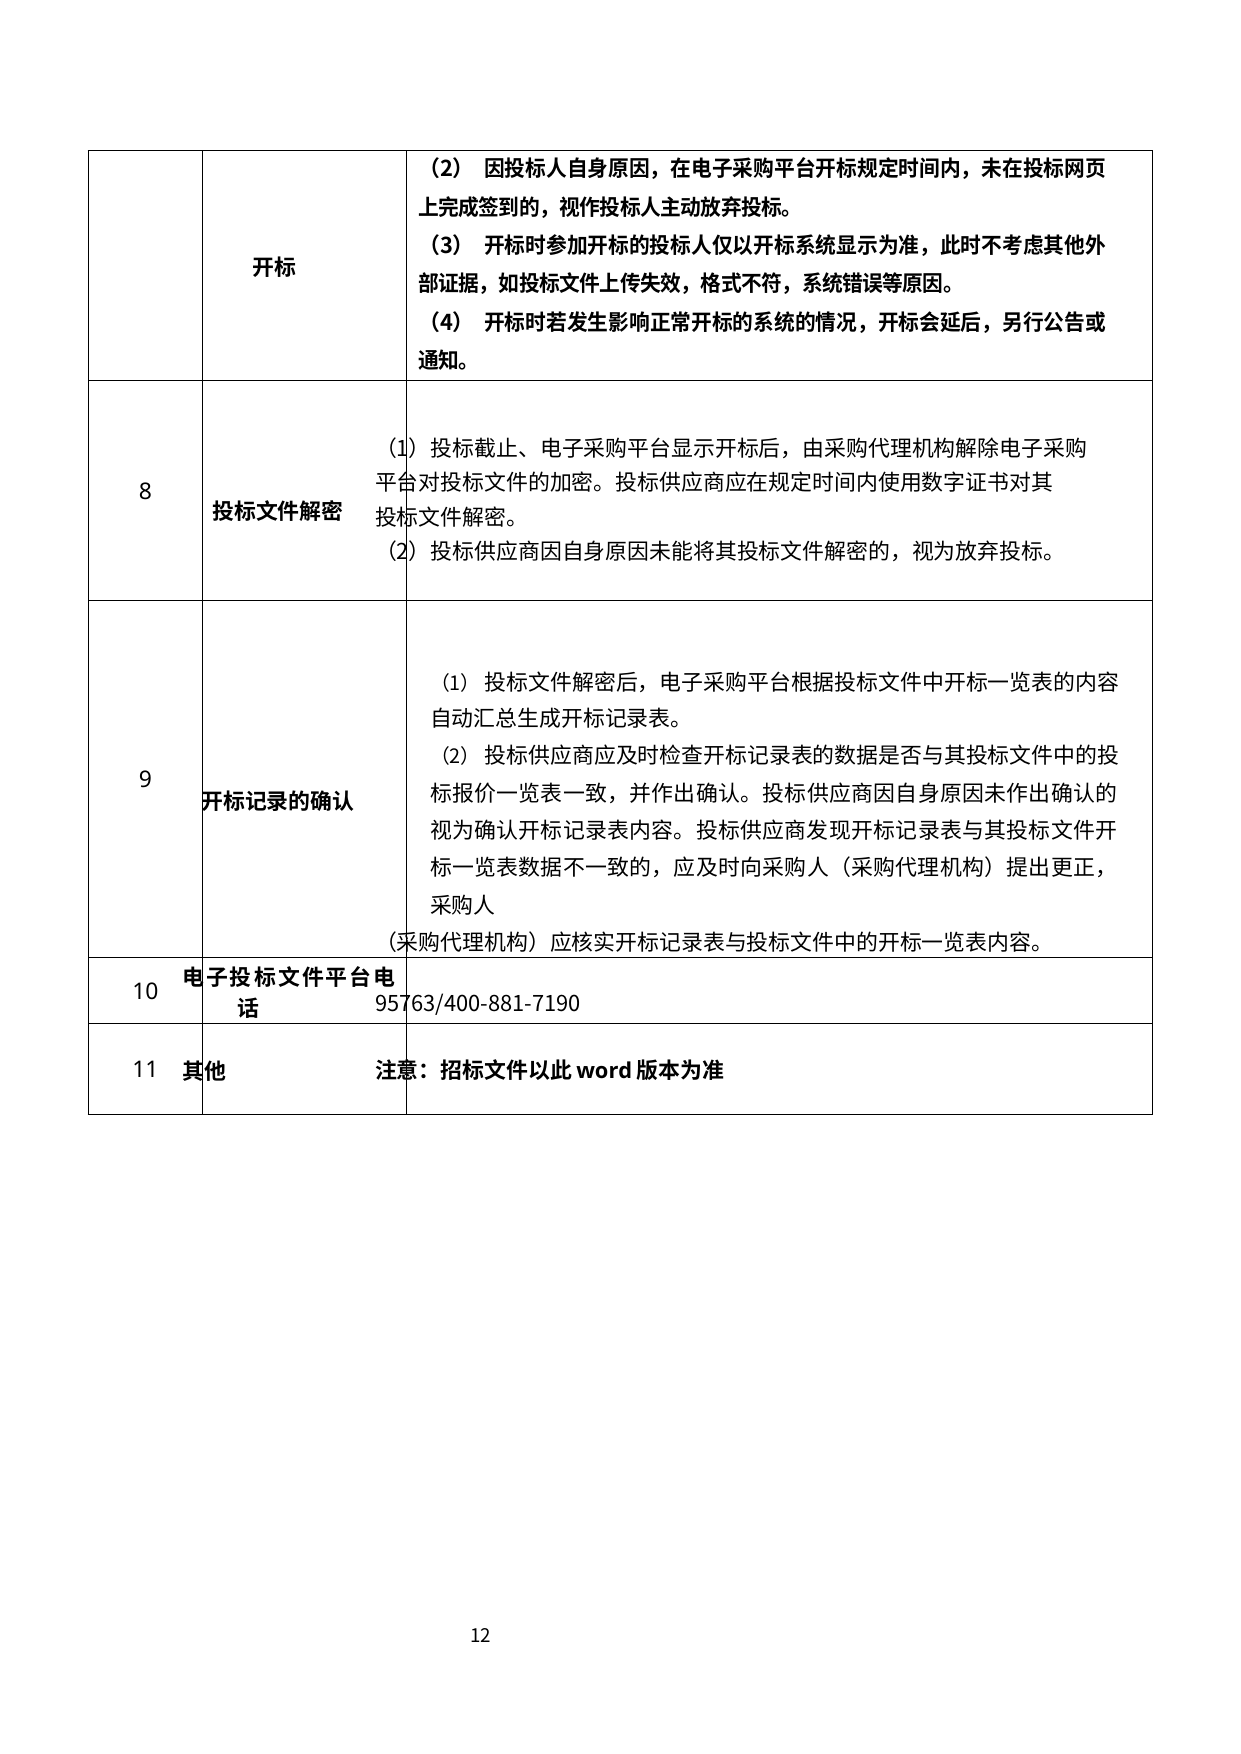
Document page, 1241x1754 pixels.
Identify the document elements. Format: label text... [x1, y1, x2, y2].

table_cell 其他 [203, 1024, 406, 1114]
table_cell 投标文件解密 [203, 381, 406, 600]
table_cell 电子投标文件平台电话 [203, 958, 406, 1023]
table_cell 开标 [203, 151, 406, 380]
table_cell 10 [89, 958, 202, 1023]
table_cell 9 [89, 601, 202, 957]
table_cell （1）投标截止、电子采购平台显示开标后，由采购代理机构解除电子采购 平台对投标文件的加密。投标供应商应在规定时间内使用数字证书对其 投标文件解密。 （2）投标供应商因自身原因未能将其投标文件解密的，视为放弃投标。 [407, 381, 1152, 600]
table_cell 95763/400-881-7190 [407, 958, 1152, 1023]
table_cell 11 [89, 1024, 202, 1114]
table_cell 投标文件解密后，电子采购平台根据投标文件中开标一览表的内容自动汇总生成开标记录表。 投标供应商应及时检查开标记录表的数据是否与其投标文件中的投标报价一览表一致，并作出确认。投标供应商因自身原因未作出确认的视为确认开标记录表内容。投标供应商发现开标记录表与其投标文件开标一览表数据不一致的，应及时向采购人（采购代理机构）提出更正，采购人 （采购代理机构）应核实开标记录表与投标文件中的开标一览表内容。 [407, 601, 1152, 957]
table_cell 7 [89, 151, 202, 380]
table_cell 注意：招标文件以此word版本为准 [407, 1024, 1152, 1114]
table_cell 8 [89, 381, 202, 600]
table_cell 开标记录的确认 [203, 601, 406, 957]
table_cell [407, 151, 1152, 380]
